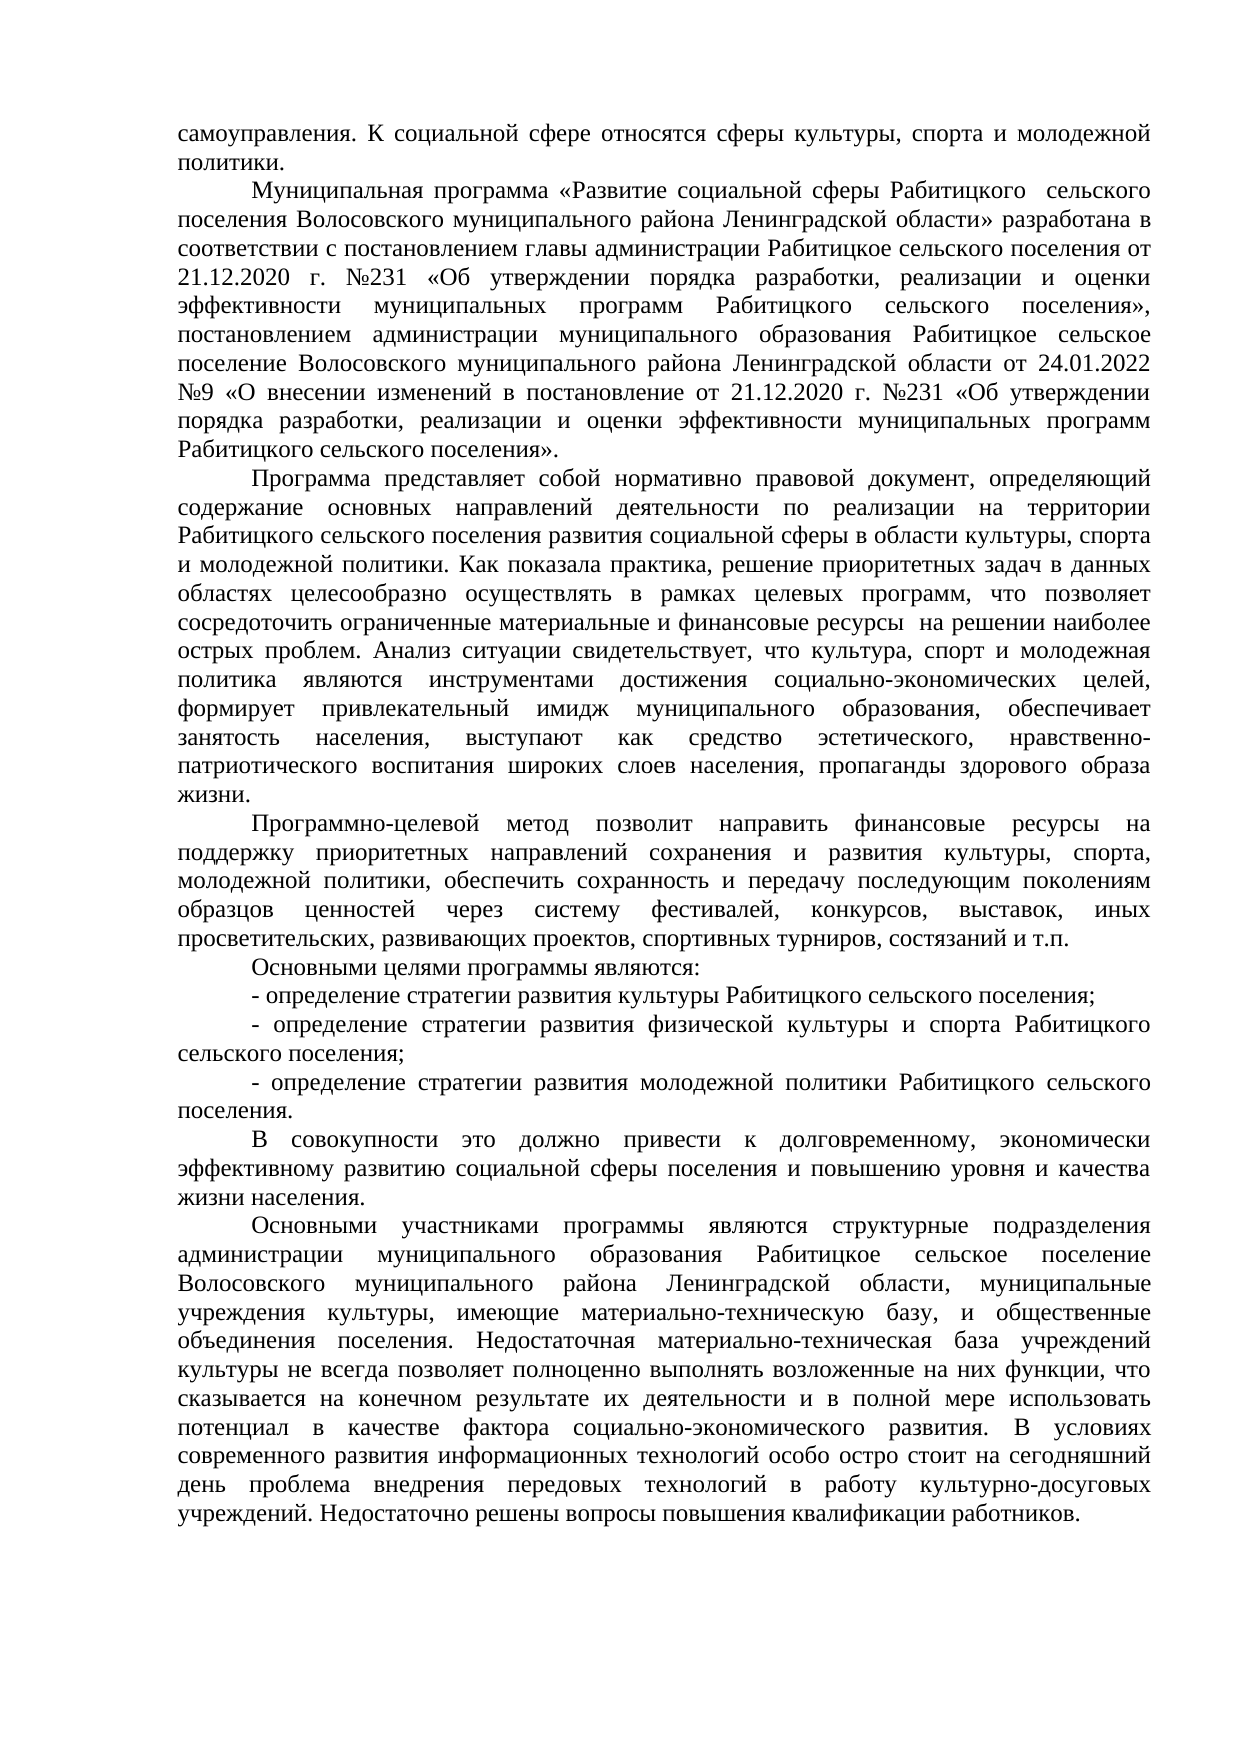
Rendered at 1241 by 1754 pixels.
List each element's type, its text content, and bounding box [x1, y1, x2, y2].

text Программно-целевой метод позволит направить финансовые ресурсы на поддержку приоритетных направлений сохранения и развития культуры, спорта, молодежной политики, обеспечить сохранность и передачу последующим поколениям образцов ценностей через систему фестивалей, конкурсов, выставок, иных просветительских, развивающих проектов, спортивных турниров, состязаний и т.п. [177, 808, 1152, 952]
text В совокупности это должно привести к долговременному, экономически эффективному развитию социальной сферы поселения и повышению уровня и качества жизни населения. [177, 1124, 1152, 1211]
text - определение стратегии развития культуры Рабитицкого сельского поселения; [177, 981, 1152, 1009]
text Программа представляет собой нормативно правовой документ, определяющий содержание основных направлений деятельности по реализации на территории Рабитицкого сельского поселения развития социальной сферы в области культуры, спорта и молодежной политики. Как показала практика, решение приоритетных задач в данных областях целесообразно осуществлять в рамках целевых программ, что позволяет сосредоточить ограниченные материальные и финансовые ресурсы на решении наиболее острых проблем. Анализ ситуации свидетельствует, что культура, спорт и молодежная политика являются инструментами достижения социально-экономических целей, формирует привлекательный имидж муниципального образования, обеспечивает занятость населения, выступают как средство эстетического, нравственно-патриотического воспитания широких слоев населения, пропаганды здорового образа жизни. [177, 463, 1152, 808]
text Муниципальная программа «Развитие социальной сферы Рабитицкого сельского поселения Волосовского муниципального района Ленинградской области» разработана в соответствии с постановлением главы администрации Рабитицкое сельского поселения от 21.12.2020 г. №231 «Об утверждении порядка разработки, реализации и оценки эффективности муниципальных программ Рабитицкого сельского поселения», постановлением администрации муниципального образования Рабитицкое сельское поселение Волосовского муниципального района Ленинградской области от 24.01.2022 №9 «О внесении изменений в постановление от 21.12.2020 г. №231 «Об утверждении порядка разработки, реализации и оценки эффективности муниципальных программ Рабитицкого сельского поселения». [177, 176, 1152, 463]
text Основными участниками программы являются структурные подразделения администрации муниципального образования Рабитицкое сельское поселение Волосовского муниципального района Ленинградской области, муниципальные учреждения культуры, имеющие материально-техническую базу, и общественные объединения поселения. Недостаточная материально-техническая база учреждений культуры не всегда позволяет полноценно выполнять возложенные на них функции, что сказывается на конечном результате их деятельности и в полной мере использовать потенциал в качестве фактора социально-экономического развития. В условиях современного развития информационных технологий особо остро стоит на сегодняшний день проблема внедрения передовых технологий в работу культурно-досуговых учреждений. Недостаточно решены вопросы повышения квалификации работников. [177, 1211, 1152, 1527]
text - определение стратегии развития физической культуры и спорта Рабитицкого сельского поселения; [177, 1009, 1152, 1067]
text - определение стратегии развития молодежной политики Рабитицкого сельского поселения. [177, 1067, 1152, 1124]
text Основными целями программы являются: [177, 952, 1152, 981]
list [177, 118, 1152, 176]
